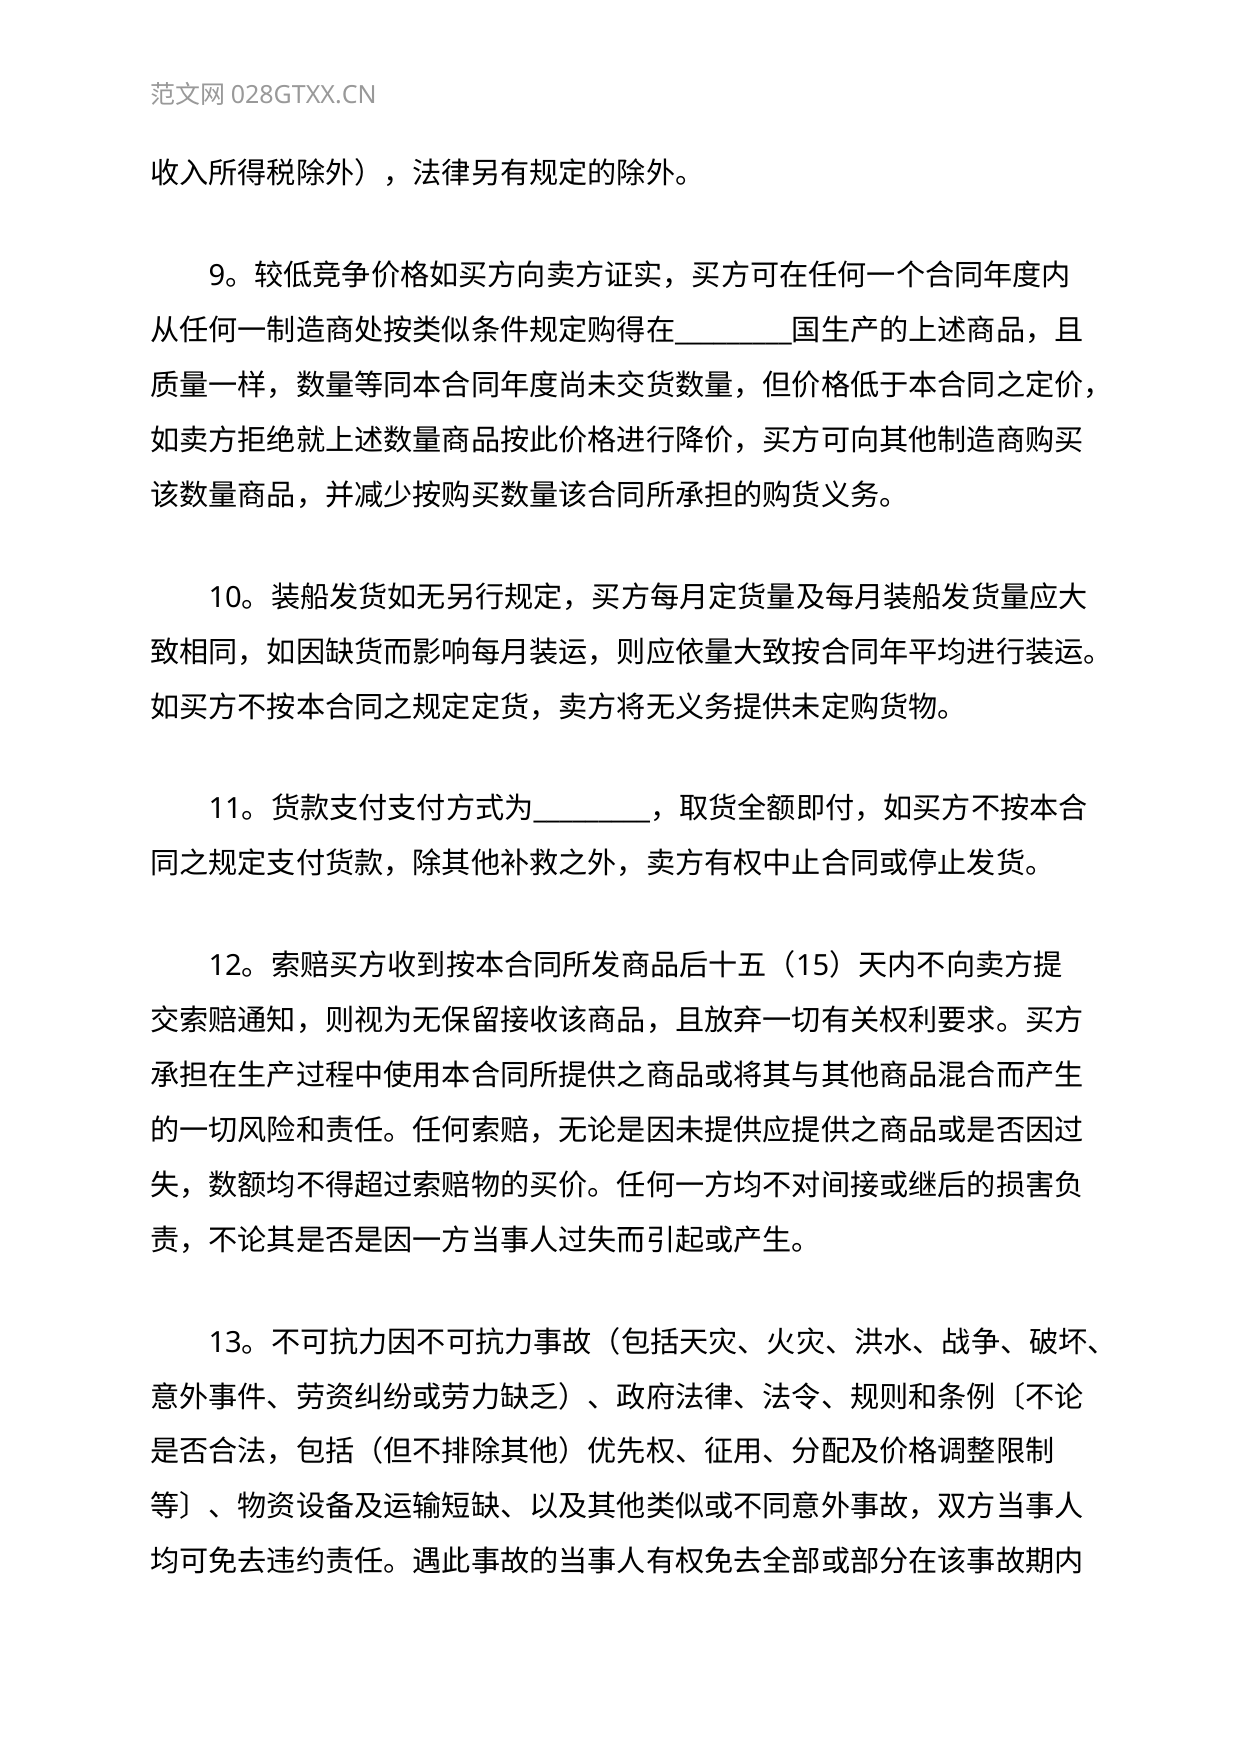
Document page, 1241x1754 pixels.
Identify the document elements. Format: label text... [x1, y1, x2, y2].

text 9。较低竞争价格如买方向卖方证实，买方可在任何一个合同年度内从任何一制造商处按类似条件规定购得在_________国生产的上述商品，且质量一样，数量等同本合同年度尚未交货数量，但价格低于本合同之定价，如卖方拒绝就上述数量商品按此价格进行降价，买方可向其他制造商购买该数量商品，并减少按购买数量该合同所承担的购货义务。 [150, 252, 1090, 514]
text 11。货款支付支付方式为_________，取货全额即付，如买方不按本合同之规定支付货款，除其他补救之外，卖方有权中止合同或停止发货。 [150, 785, 1090, 882]
text 10。装船发货如无另行规定，买方每月定货量及每月装船发货量应大致相同，如因缺货而影响每月装运，则应依量大致按合同年平均进行装运。如买方不按本合同之规定定货，卖方将无义务提供未定购货物。 [150, 573, 1090, 726]
text 12。索赔买方收到按本合同所发商品后十五（15）天内不向卖方提交索赔通知，则视为无保留接收该商品，且放弃一切有关权利要求。买方承担在生产过程中使用本合同所提供之商品或将其与其他商品混合而产生的一切风险和责任。任何索赔，无论是因未提供应提供之商品或是否因过失，数额均不得超过索赔物的买价。任何一方均不对间接或继后的损害负责，不论其是否是因一方当事人过失而引起或产生。 [150, 942, 1090, 1259]
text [150, 150, 1090, 192]
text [150, 1318, 1090, 1580]
